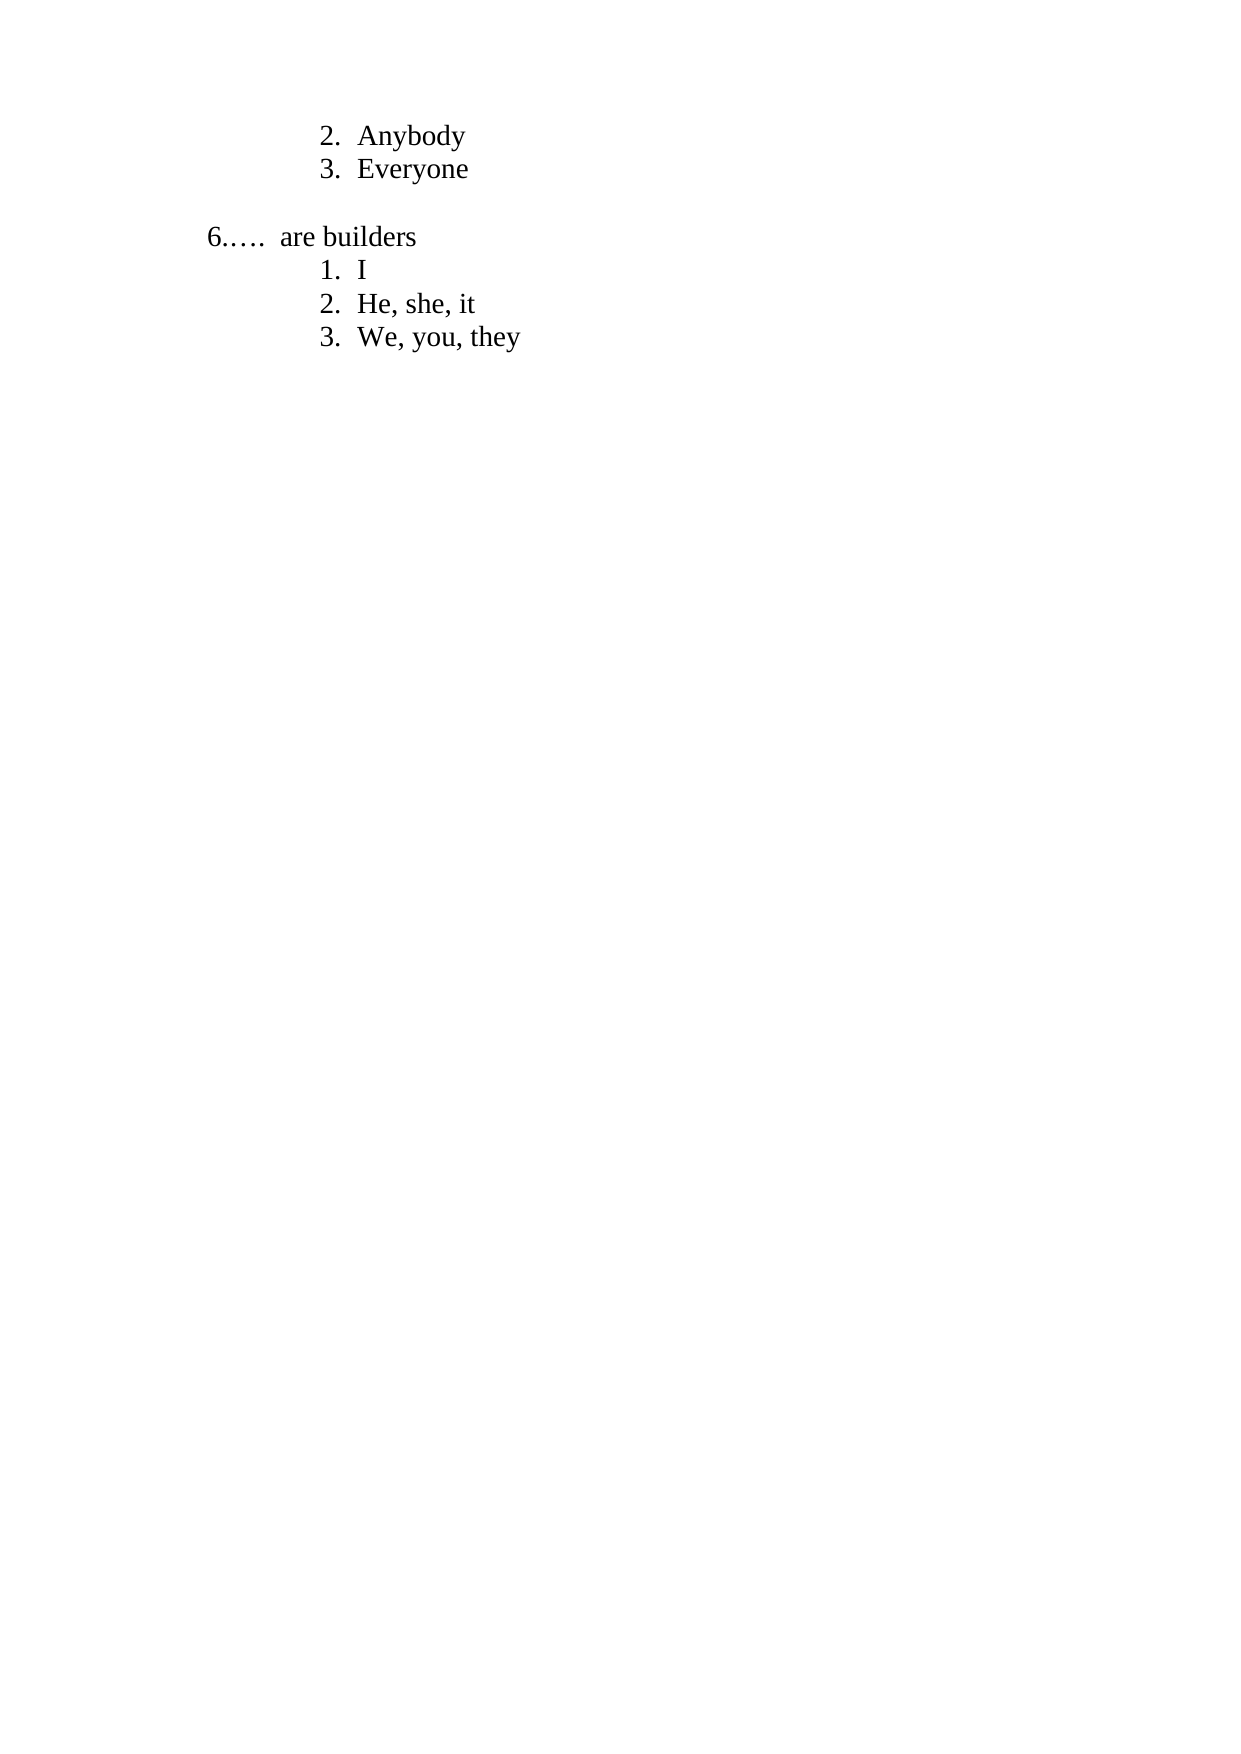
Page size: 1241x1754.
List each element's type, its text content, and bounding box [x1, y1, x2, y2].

list I [319, 252, 1152, 286]
list We, you, they [319, 319, 1152, 353]
list Everyone [319, 152, 1152, 185]
list He, she, it [319, 286, 1152, 319]
list Anybody [319, 118, 1152, 152]
text 6.…. are builders [207, 219, 1152, 252]
